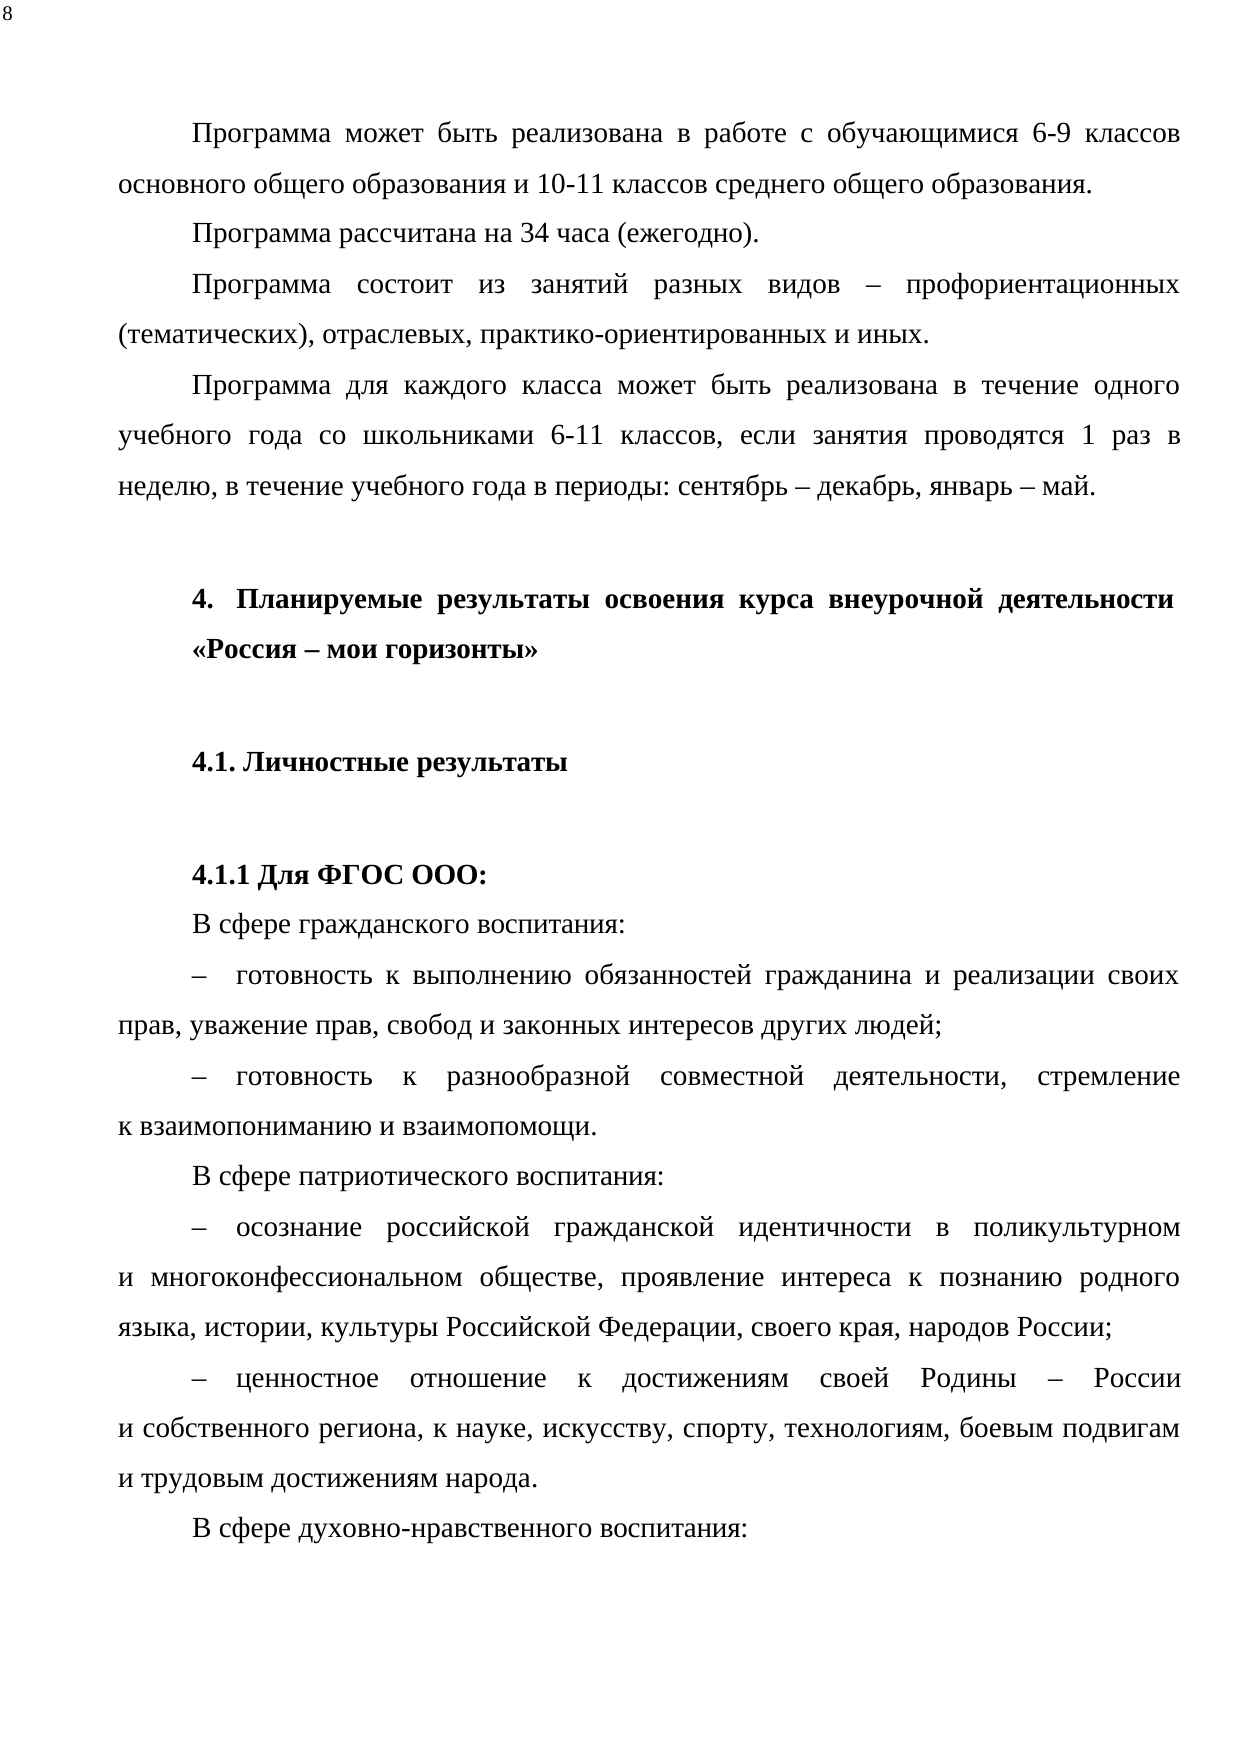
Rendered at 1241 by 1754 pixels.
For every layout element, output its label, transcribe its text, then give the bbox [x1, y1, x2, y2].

text В сфере патриотического воспитания: [192, 1158, 1196, 1192]
text В сфере духовно-нравственного воспитания: [192, 1511, 1196, 1544]
text Программа состоит из занятий разных видов – профориентационных (тематических), отраслевых, практико-ориентированных и иных. [118, 266, 1181, 350]
list осознание российской гражданской идентичности в поликультурном и многоконфессиональном обществе, проявление интереса к познанию родного языка, истории, культуры Российской Федерации, своего края, народов России; [118, 1209, 1181, 1343]
text Программа для каждого класса может быть реализована в течение одного учебного года со школьниками 6-11 классов, если занятия проводятся 1 раз в неделю, в течение учебного года в периоды: сентябрь – декабрь, январь – май. [118, 367, 1181, 501]
text Программа может быть реализована в работе с обучающимися 6-9 классов основного общего образования и 10-11 классов среднего общего образования. [118, 115, 1182, 199]
list ценностное отношение к достижениям своей Родины – России и собственного региона, к науке, искусству, спорту, технологиям, боевым подвигам и трудовым достижениям народа. [118, 1360, 1181, 1494]
list Планируемые результаты освоения курса внеурочной деятельности [192, 581, 1196, 614]
subtitle Личностные результаты [192, 744, 1196, 778]
text В сфере гражданского воспитания: [192, 907, 1196, 940]
text «Россия – мои горизонты» [118, 631, 1196, 665]
list готовность к разнообразной совместной деятельности, стремление к взаимопониманию и взаимопомощи. [118, 1058, 1181, 1142]
text Программа рассчитана на 34 часа (ежегодно). [192, 217, 1196, 249]
list готовность к выполнению обязанностей гражданина и реализации своих прав, уважение прав, свобод и законных интересов других людей; [118, 957, 1180, 1041]
list Для ФГОС ООО: [192, 857, 1196, 890]
